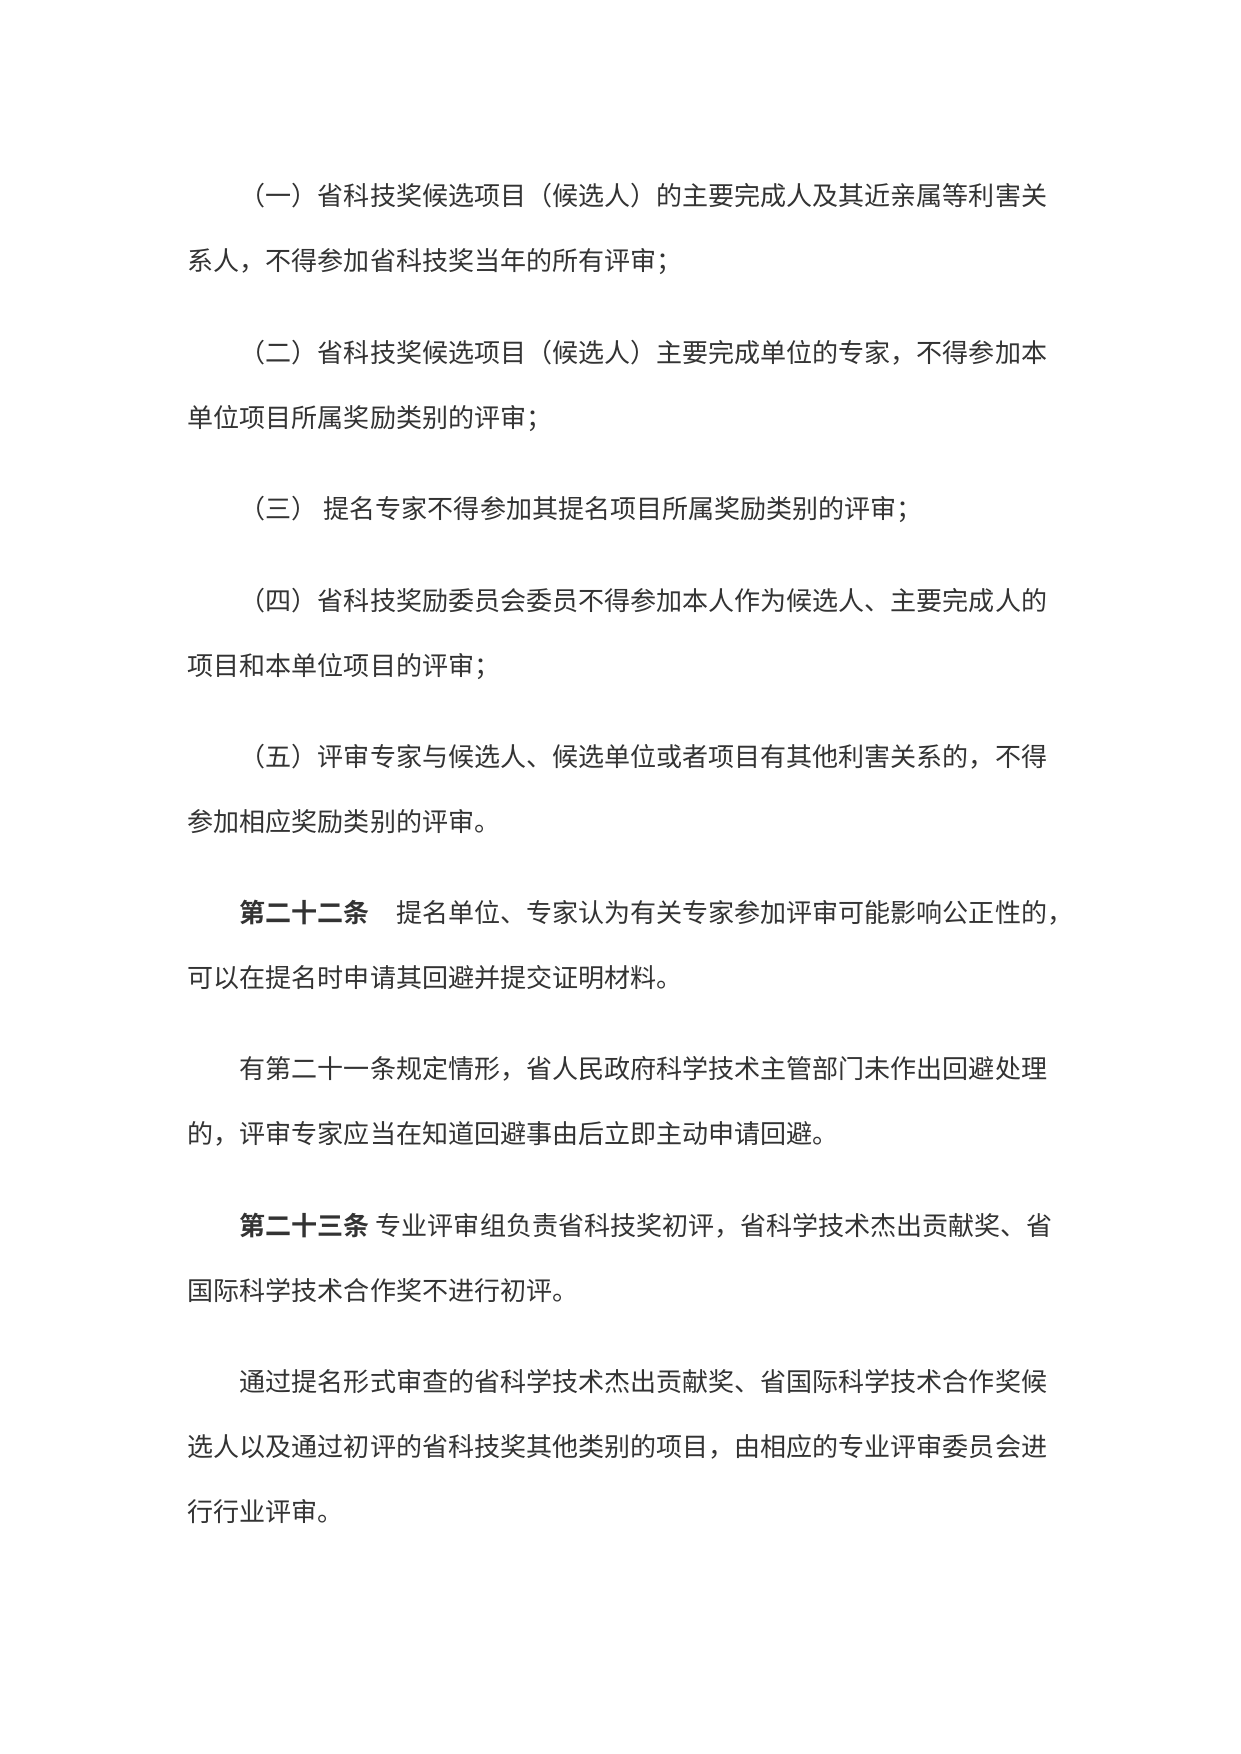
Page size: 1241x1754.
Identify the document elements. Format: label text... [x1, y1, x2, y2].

text （五）评审专家与候选人、候选单位或者项目有其他利害关系的，不得参加相应奖励类别的评审。 [187, 722, 1053, 852]
text 第二十二条 提名单位、专家认为有关专家参加评审可能影响公正性的，可以在提名时申请其回避并提交证明材料。 [187, 879, 1053, 1009]
text （四）省科技奖励委员会委员不得参加本人作为候选人、主要完成人的项目和本单位项目的评审； [187, 566, 1053, 696]
text （三） 提名专家不得参加其提名项目所属奖励类别的评审； [187, 475, 1053, 540]
text 有第二十一条规定情形，省人民政府科学技术主管部门未作出回避处理的，评审专家应当在知道回避事由后立即主动申请回避。 [187, 1035, 1053, 1165]
text 第二十三条 专业评审组负责省科技奖初评，省科学技术杰出贡献奖、省国际科学技术合作奖不进行初评。 [187, 1191, 1053, 1321]
text 通过提名形式审查的省科学技术杰出贡献奖、省国际科学技术合作奖候选人以及通过初评的省科技奖其他类别的项目，由相应的专业评审委员会进行行业评审。 [187, 1348, 1053, 1543]
text （一）省科技奖候选项目（候选人）的主要完成人及其近亲属等利害关系人，不得参加省科技奖当年的所有评审； [187, 162, 1053, 292]
text （二）省科技奖候选项目（候选人）主要完成单位的专家，不得参加本单位项目所属奖励类别的评审； [187, 318, 1053, 448]
